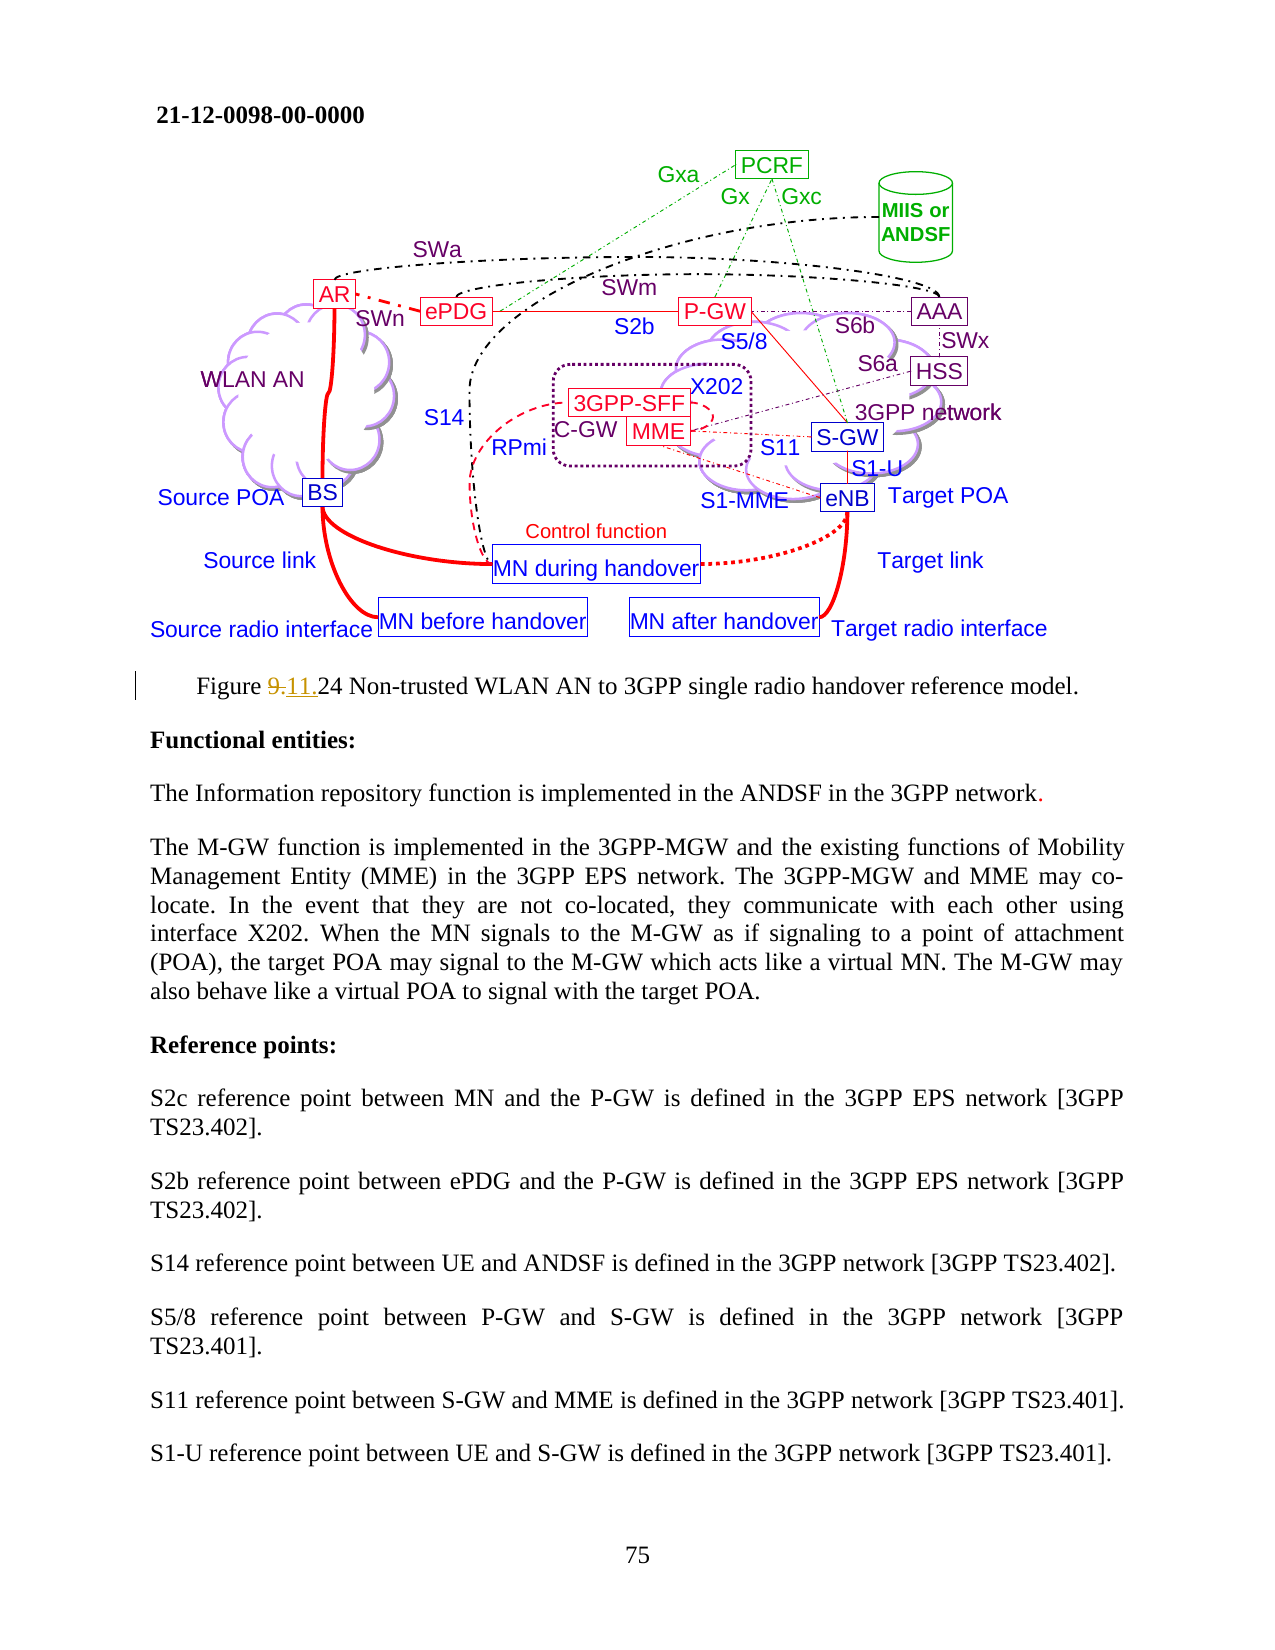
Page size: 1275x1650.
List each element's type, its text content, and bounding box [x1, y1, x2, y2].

text Reference points: [150, 1030, 1125, 1058]
text Figure 24 Non-trusted WLAN AN to 3GPP single radio handover reference model. [150, 671, 1125, 700]
text S5/8 reference point between P-GW and S-GW is defined in the 3GPP network [3GPP TS23.401]. [150, 1302, 1125, 1360]
text S1-U reference point between UE and S-GW is defined in the 3GPP network [3GPP TS23.401]. [150, 1438, 1125, 1467]
text The M-GW function is implemented in the 3GPP-MGW and the existing functions of Mobility Management Entity (MME) in the 3GPP EPS network. The 3GPP-MGW and MME may co-locate. In the event that they are not co-located, they communicate with each other using interface X202. When the MN signals to the M-GW as if signaling to a point of attachment (POA), the target POA may signal to the M-GW which acts like a virtual MN. The M-GW may also behave like a virtual POA to signal with the target POA. [150, 832, 1125, 1005]
text S11 reference point between S-GW and MME is defined in the 3GPP network [3GPP TS23.401]. [150, 1385, 1125, 1413]
text S2b reference point between ePDG and the P-GW is defined in the 3GPP EPS network [3GPP TS23.402]. [150, 1166, 1125, 1223]
text S14 reference point between UE and ANDSF is defined in the 3GPP network [3GPP TS23.402]. [150, 1248, 1125, 1277]
text The Information repository function is implemented in the ANDSF in the 3GPP network. [150, 778, 1125, 807]
text Functional entities: [150, 725, 1125, 753]
text S2c reference point between MN and the P-GW is defined in the 3GPP EPS network [3GPP TS23.402]. [150, 1083, 1125, 1141]
